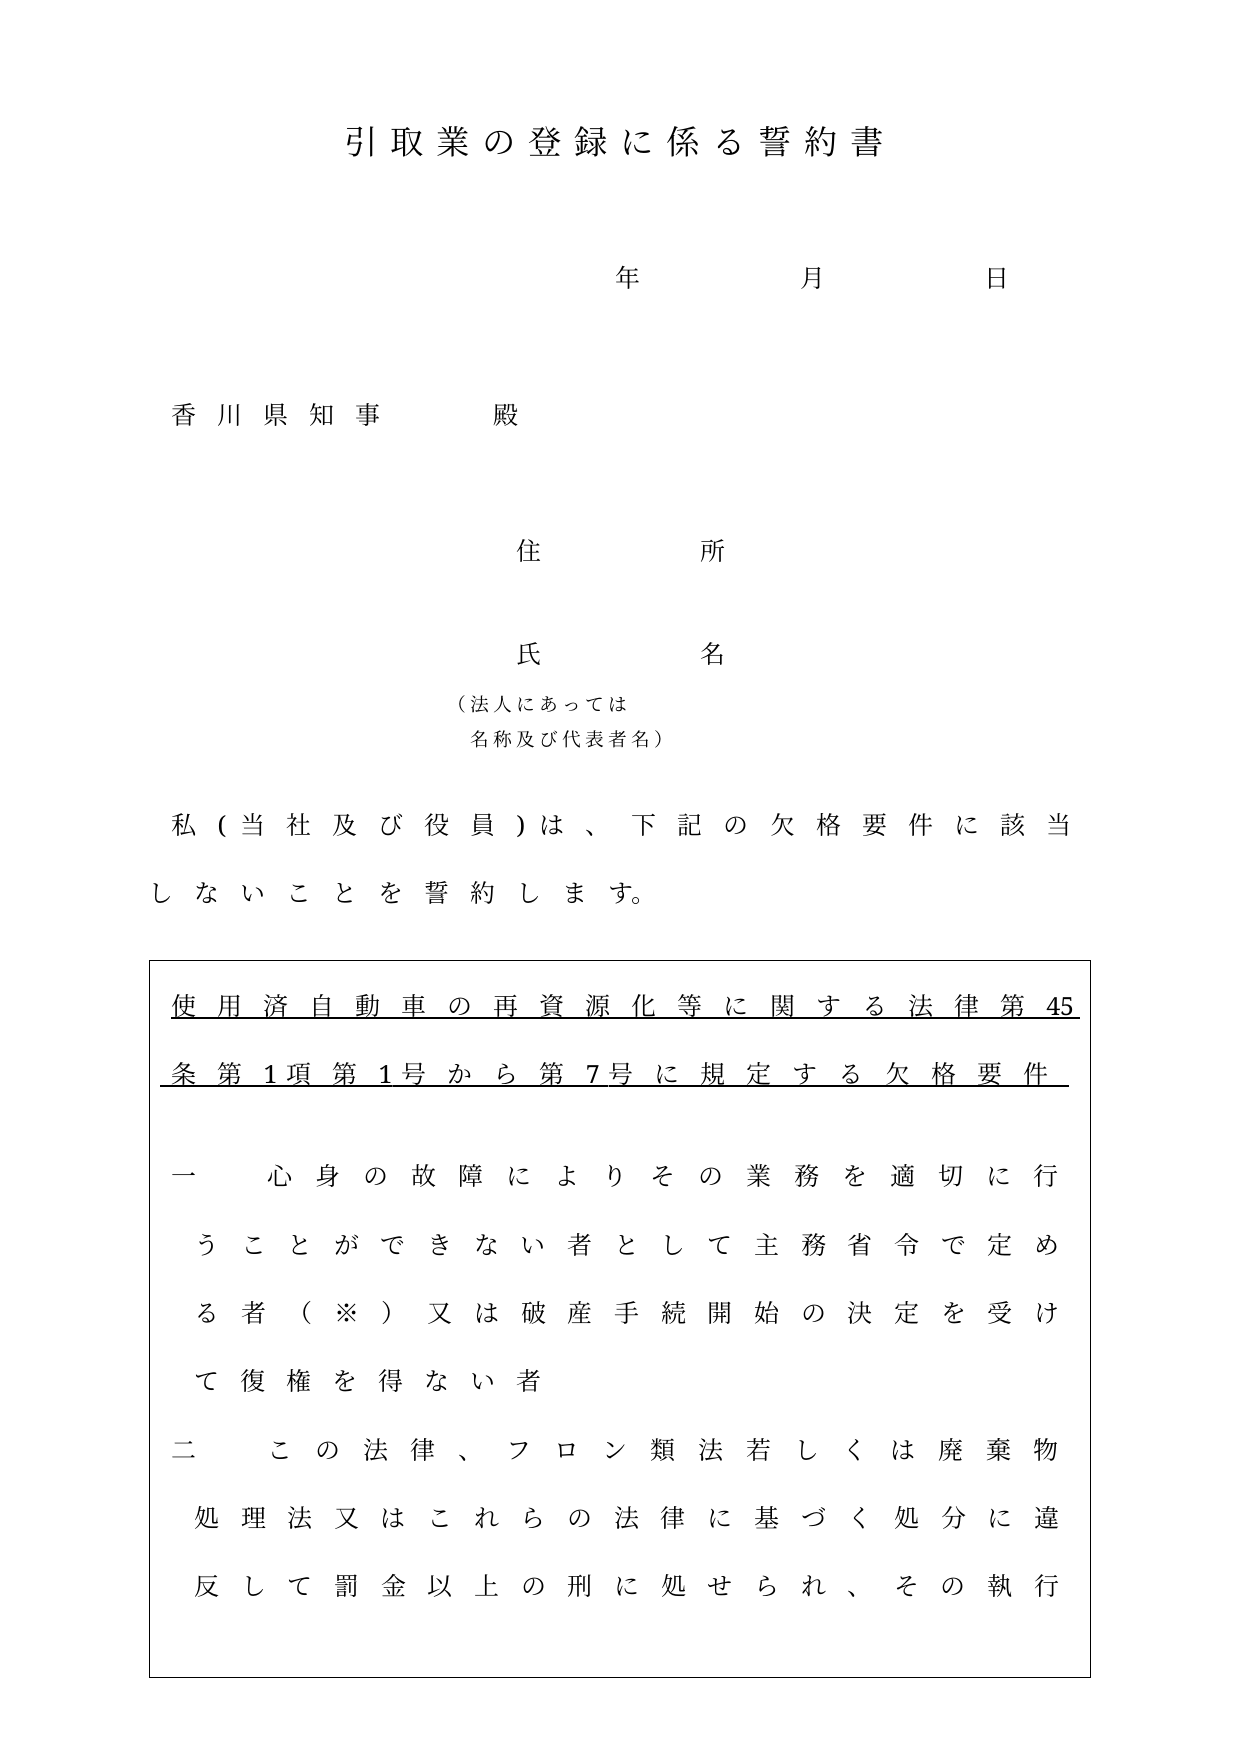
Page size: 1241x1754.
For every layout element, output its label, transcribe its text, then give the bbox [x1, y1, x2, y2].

text 名称及び代表者名） [148, 721, 1092, 755]
text 引取業の登録に係る誓約書 [148, 106, 1092, 174]
text 氏 名 [494, 618, 1092, 687]
text 私(当社及び役員)は、下記の欠格要件に該当しないことを誓約します。 [148, 789, 1092, 926]
text 住 所 [494, 516, 1092, 584]
text 年 月 日 [148, 243, 1030, 311]
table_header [150, 961, 1090, 1677]
text 香川県知事 殿 [148, 379, 1092, 448]
text （法人にあっては [148, 687, 1092, 721]
